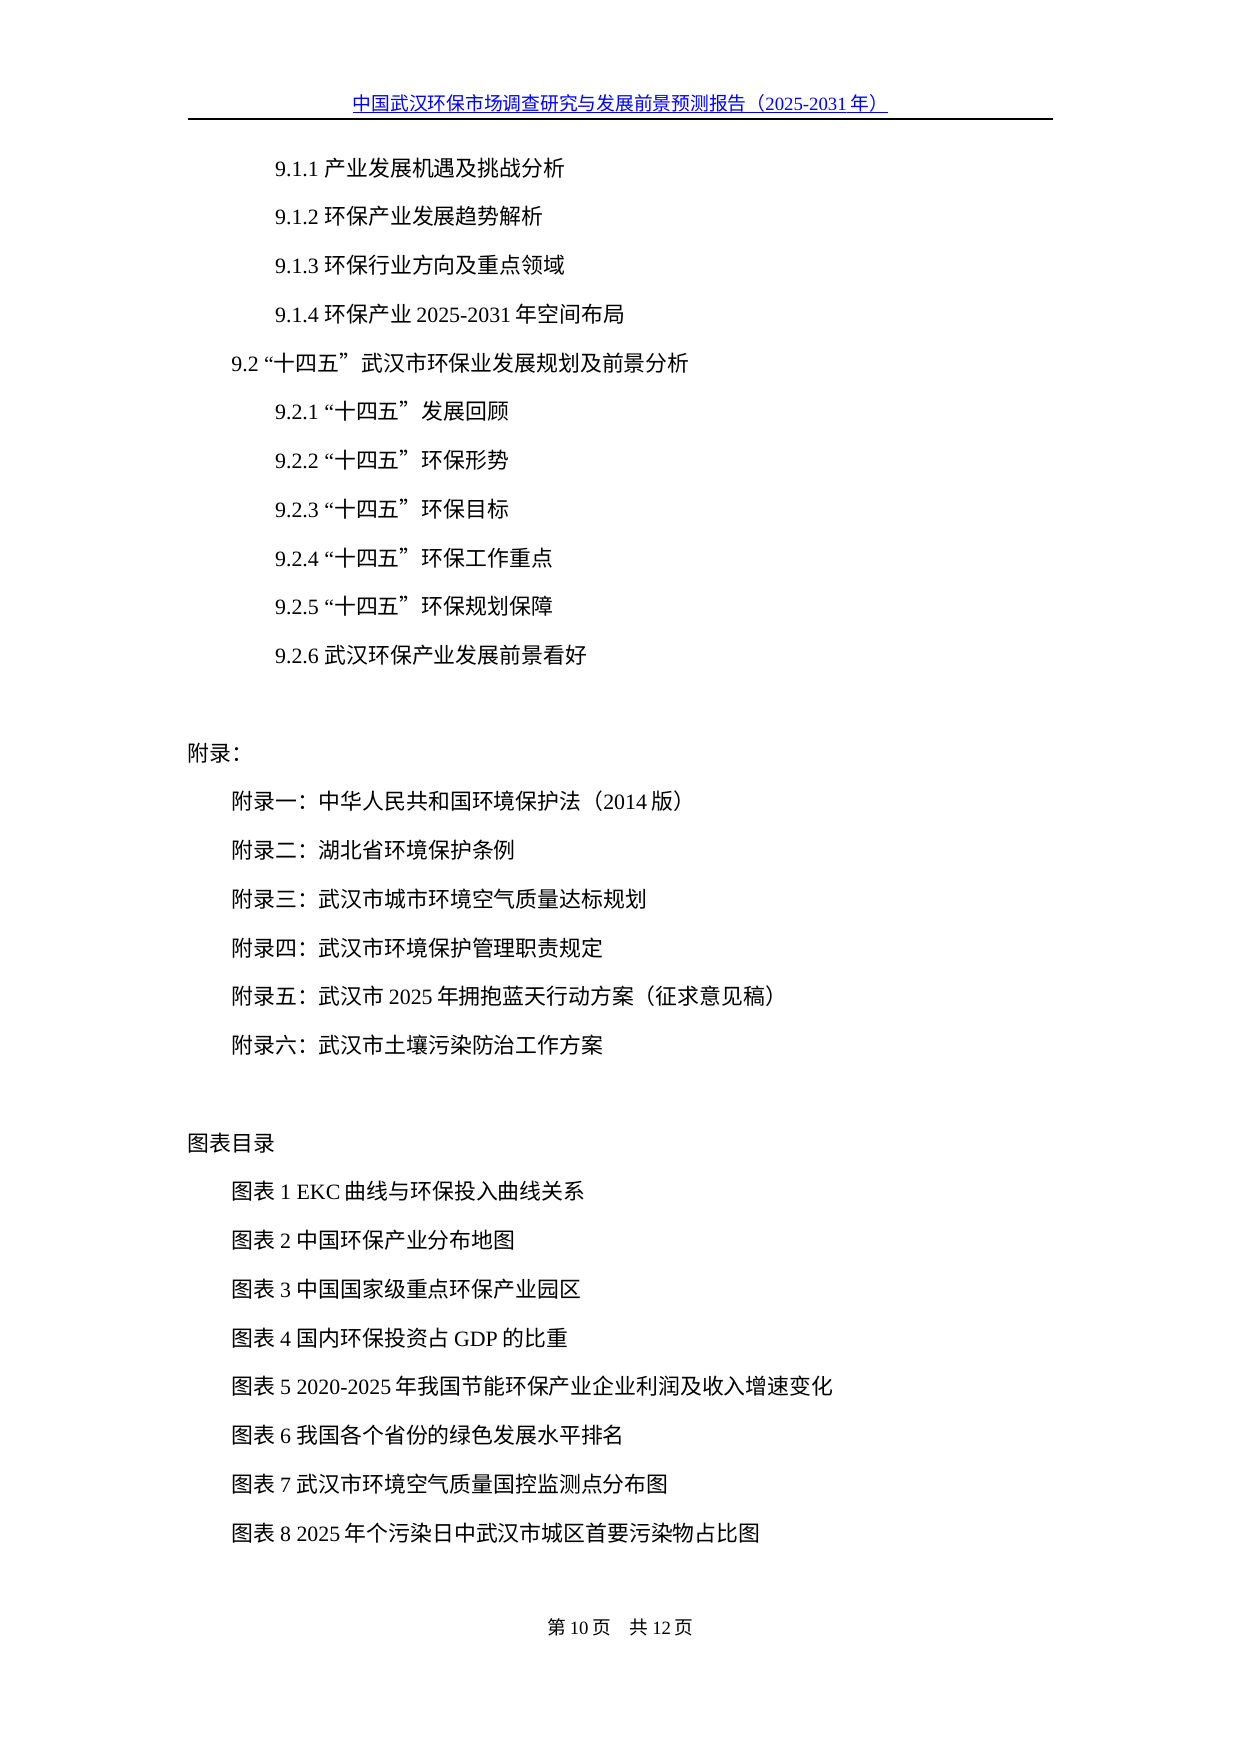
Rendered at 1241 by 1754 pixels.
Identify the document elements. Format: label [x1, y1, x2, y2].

text [187, 150, 1053, 1548]
